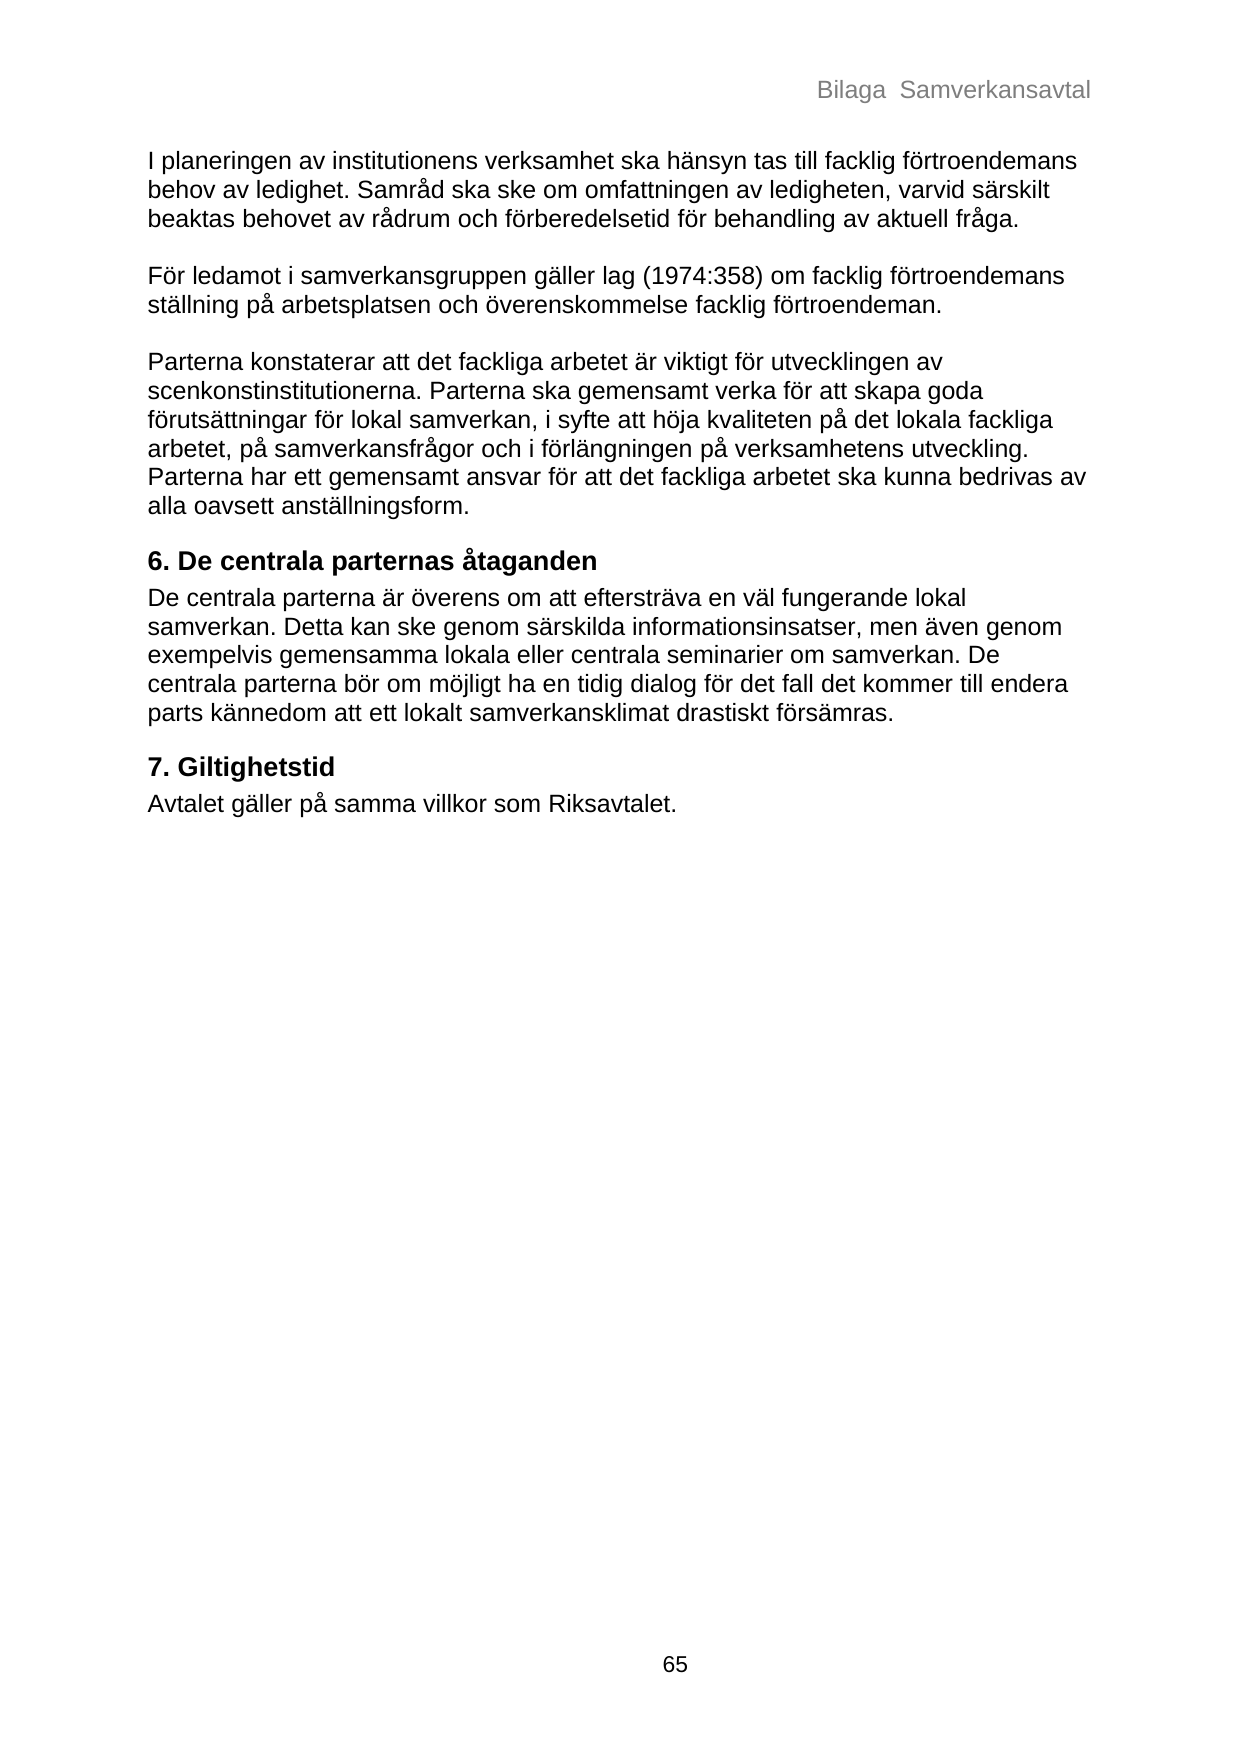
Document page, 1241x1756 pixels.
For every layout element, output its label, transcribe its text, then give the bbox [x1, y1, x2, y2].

text De centrala parterna är överens om att eftersträva en väl fungerande lokal samverkan. Detta kan ske genom särskilda informationsinsatser, men även genom exempelvis gemensamma lokala eller centrala seminarier om samverkan. De centrala parterna bör om möjligt ha en tidig dialog för det fall det kommer till endera parts kännedom att ett lokalt samverkansklimat drastiskt försämras. [147, 583, 1070, 726]
subtitle De centrala parternas åtaganden [147, 545, 1128, 576]
text Parterna konstaterar att det fackliga arbetet är viktigt för utvecklingen av scenkonstinstitutionerna. Parterna ska gemensamt verka för att skapa goda förutsättningar för lokal samverkan, i syfte att höja kvaliteten på det lokala fackliga arbetet, på samverkansfrågor och i förlängningen på verksamhetens utveckling. [147, 347, 1128, 462]
text I planeringen av institutionens verksamhet ska hänsyn tas till facklig förtroendemans behov av ledighet. Samråd ska ske om omfattningen av ledigheten, varvid särskilt beaktas behovet av rådrum och förberedelsetid för behandling av aktuell fråga. [147, 146, 1081, 232]
text Parterna har ett gemensamt ansvar för att det fackliga arbetet ska kunna bedrivas av alla oavsett anställningsform. [147, 462, 1088, 520]
subtitle Giltighetstid [147, 751, 1128, 783]
text Avtalet gäller på samma villkor som Riksavtalet. [147, 789, 1128, 817]
text För ledamot i samverkansgruppen gäller lag (1974:358) om facklig förtroendemans ställning på arbetsplatsen och överenskommelse facklig förtroendeman. [147, 261, 1128, 319]
